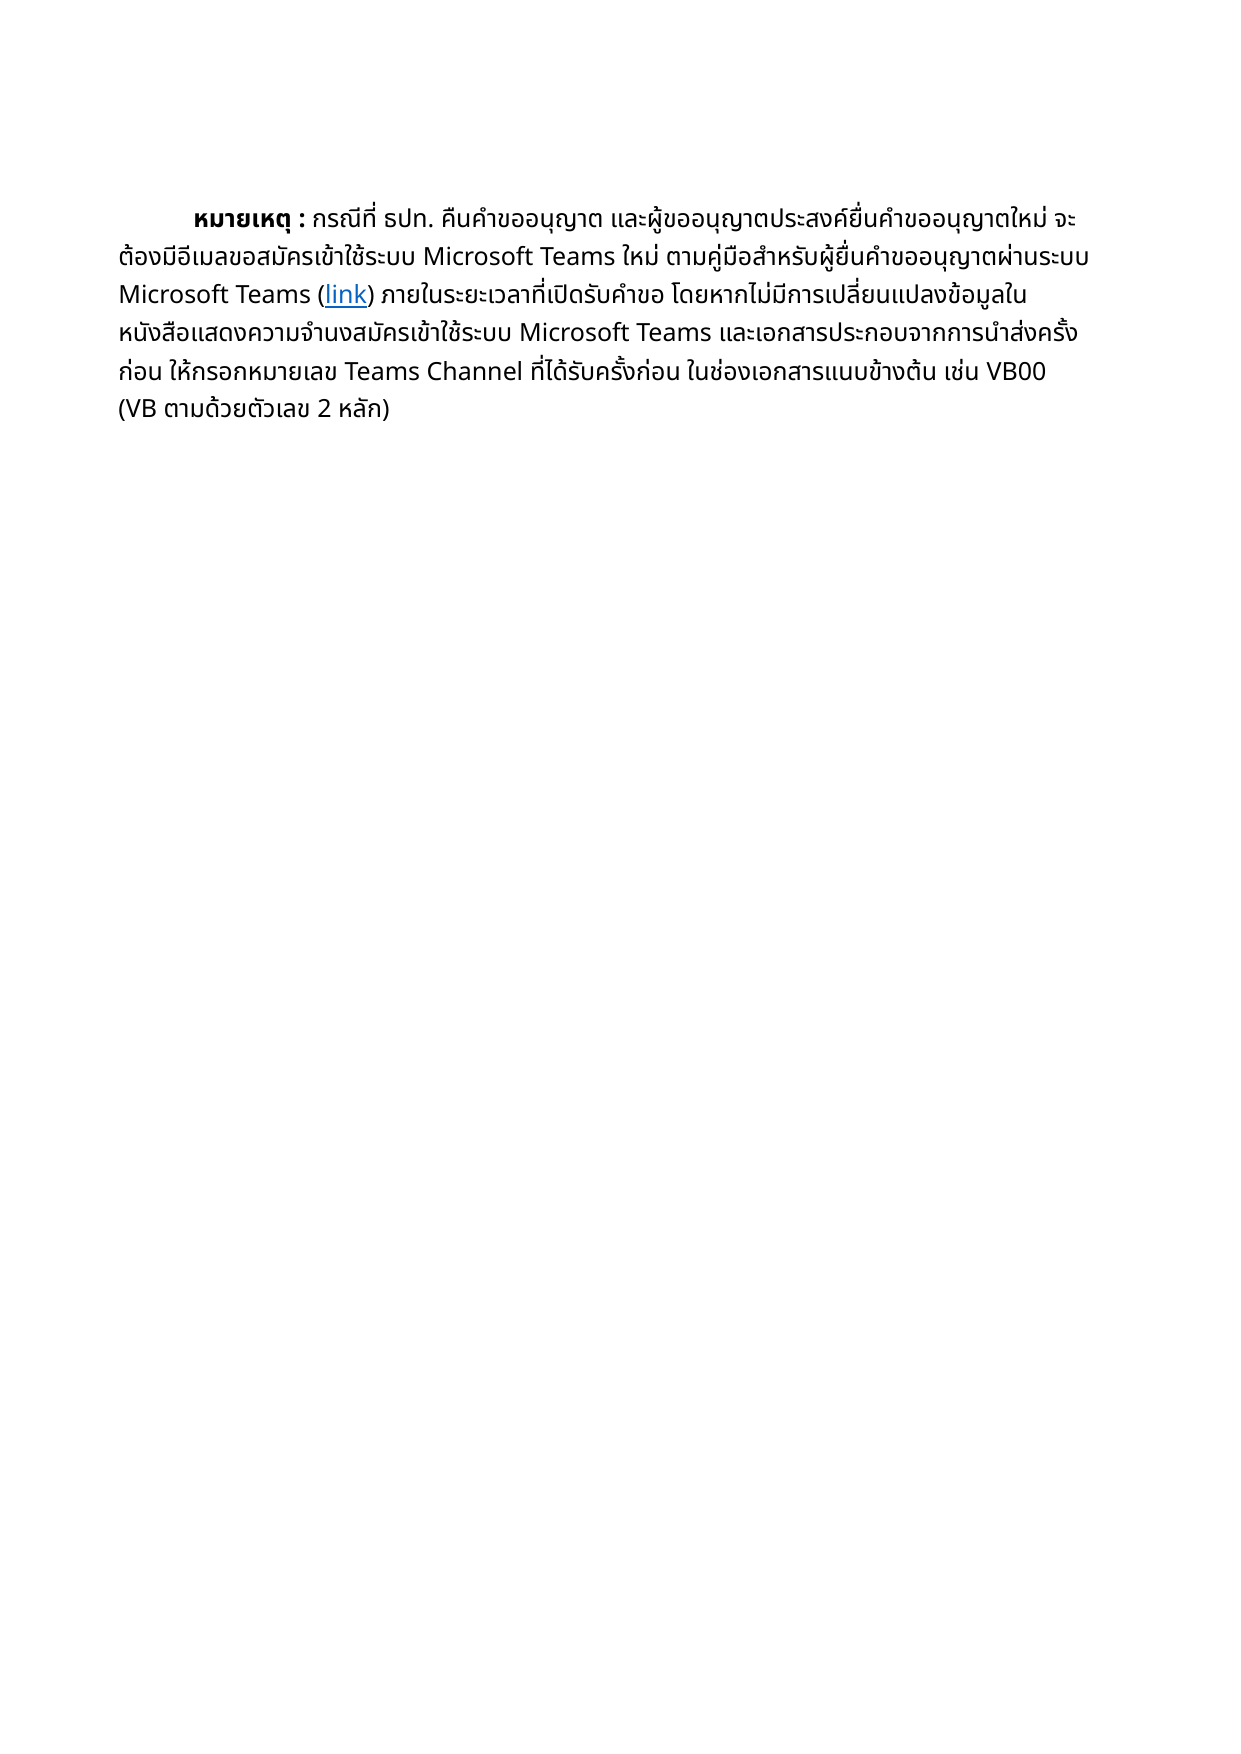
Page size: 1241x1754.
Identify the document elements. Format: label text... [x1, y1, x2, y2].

text หมายเหตุ : กรณีที่ ธปท. คืนคำขออนุญาต และผู้ขออนุญาตประสงค์ยื่นคำขออนุญาตใหม่ จะต้องมีอีเมลขอสมัครเข้าใช้ระบบ Microsoft Teams ใหม่ ตามคู่มือสำหรับผู้ยื่นคำขออนุญาตผ่านระบบ Microsoft Teams (link) ภายในระยะเวลาที่เปิดรับคำขอ โดยหากไม่มีการเปลี่ยนแปลงข้อมูลในหนังสือแสดงความจำนงสมัครเข้าใช้ระบบ Microsoft Teams และเอกสารประกอบจากการนำส่งครั้งก่อน ให้กรอกหมายเลข Teams Channel ที่ได้รับครั้งก่อน ในช่องเอกสารแนบข้างต้น เช่น VB00 (VB ตามด้วยตัวเลข 2 หลัก) [118, 201, 1090, 429]
